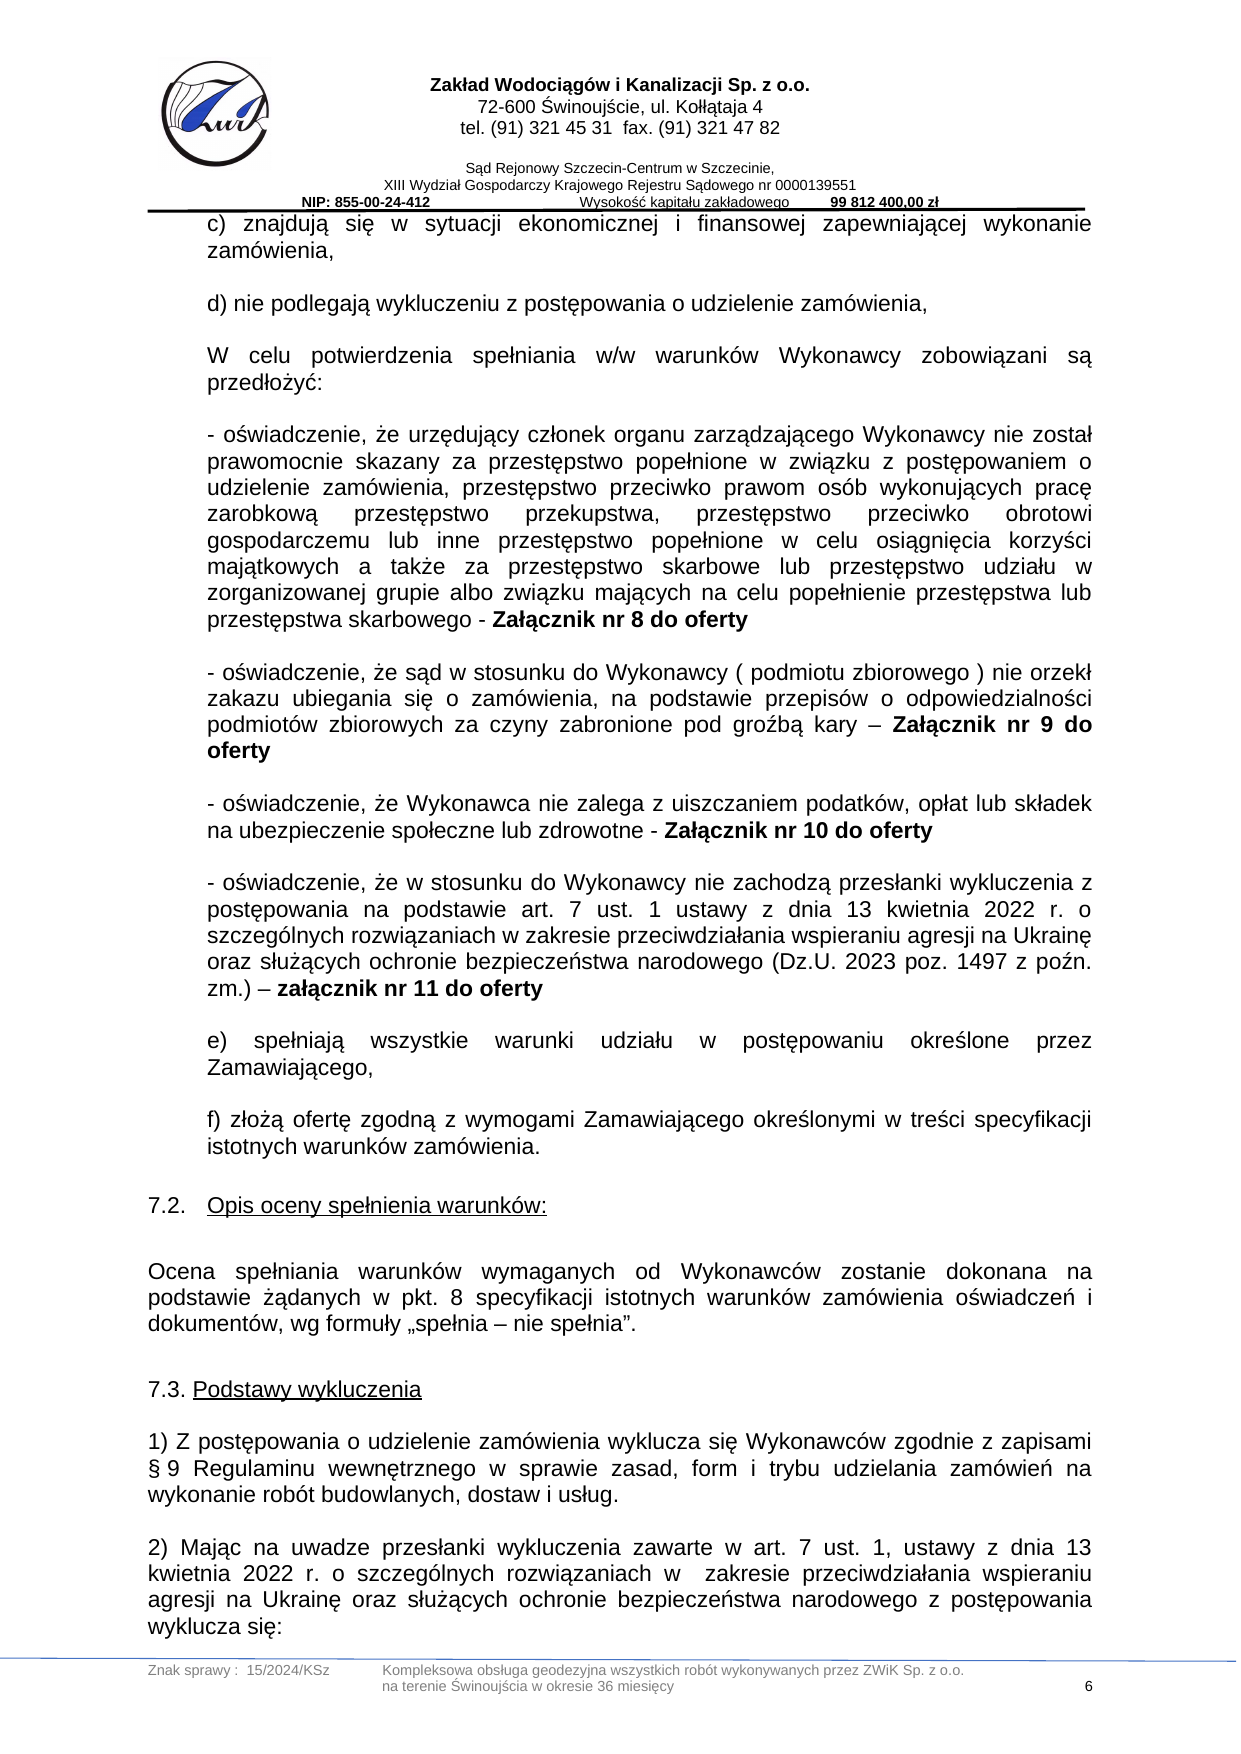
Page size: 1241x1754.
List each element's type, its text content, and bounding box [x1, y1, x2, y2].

list c) znajdują się w sytuacji ekonomicznej i finansowej zapewniającej wykonanie zamówienia, [207, 210, 1092, 263]
text 1) Z postępowania o udzielenie zamówienia wyklucza się Wykonawców zgodnie z zapisami § 9 Regulaminu wewnętrznego w sprawie zasad, form i trybu udzielania zamówień na wykonanie robót budowlanych, dostaw i usług. [148, 1428, 1092, 1507]
list - oświadczenie, że sąd w stosunku do Wykonawcy ( podmiotu zbiorowego ) nie orzekł zakazu ubiegania się o zamówienia, na podstawie przepisów o odpowiedzialności podmiotów zbiorowych za czyny zabronione pod groźbą kary – Załącznik nr 9 do oferty [207, 658, 1092, 764]
text Ocena spełniania warunków wymaganych od Wykonawców zostanie dokonana na podstawie żądanych w pkt. 8 specyfikacji istotnych warunków zamówienia oświadczeń i dokumentów, wg formuły „spełnia – nie spełnia”. [148, 1258, 1092, 1337]
text 7.3. Podstawy wykluczenia [148, 1376, 1092, 1402]
list - oświadczenie, że urzędujący członek organu zarządzającego Wykonawcy nie został prawomocnie skazany za przestępstwo popełnione w związku z postępowaniem o udzielenie zamówienia, przestępstwo przeciwko prawom osób wykonujących pracę zarobkową przestępstwo przekupstwa, przestępstwo przeciwko obrotowi gospodarczemu lub inne przestępstwo popełnione w celu osiągnięcia korzyści majątkowych a także za przestępstwo skarbowe lub przestępstwo udziału w zorganizowanej grupie albo związku mających na celu popełnienie przestępstwa lub przestępstwa skarbowego - Załącznik nr 8 do oferty [207, 421, 1092, 632]
list e) spełniają wszystkie warunki udziału w postępowaniu określone przez Zamawiającego, [207, 1027, 1092, 1080]
list Opis oceny spełnienia warunków: [148, 1192, 1092, 1218]
text W celu potwierdzenia spełniania w/w warunków Wykonawcy zobowiązani są przedłożyć: [207, 342, 1092, 395]
picture [158, 57, 272, 171]
text - oświadczenie, że Wykonawca nie zalega z uiszczaniem podatków, opłat lub składek na ubezpieczenie społeczne lub zdrowotne - Załącznik nr 10 do oferty [207, 790, 1092, 843]
text - oświadczenie, że w stosunku do Wykonawcy nie zachodzą przesłanki wykluczenia z postępowania na podstawie art. 7 ust. 1 ustawy z dnia 13 kwietnia 2022 r. o szczególnych rozwiązaniach w zakresie przeciwdziałania wspieraniu agresji na Ukrainę oraz służących ochronie bezpieczeństwa narodowego (Dz.U. 2023 poz. 1497 z poźn. zm.) – załącznik nr 11 do oferty [207, 869, 1092, 1001]
list d) nie podlegają wykluczeniu z postępowania o udzielenie zamówienia, [207, 289, 1092, 316]
text 2) Mając na uwadze przesłanki wykluczenia zawarte w art. 7 ust. 1, ustawy z dnia 13 kwietnia 2022 r. o szczególnych rozwiązaniach w zakresie przeciwdziałania wspieraniu agresji na Ukrainę oraz służących ochronie bezpieczeństwa narodowego z postępowania wyklucza się: [148, 1534, 1092, 1639]
list f) złożą ofertę zgodną z wymogami Zamawiającego określonymi w treści specyfikacji istotnych warunków zamówienia. [207, 1106, 1092, 1159]
